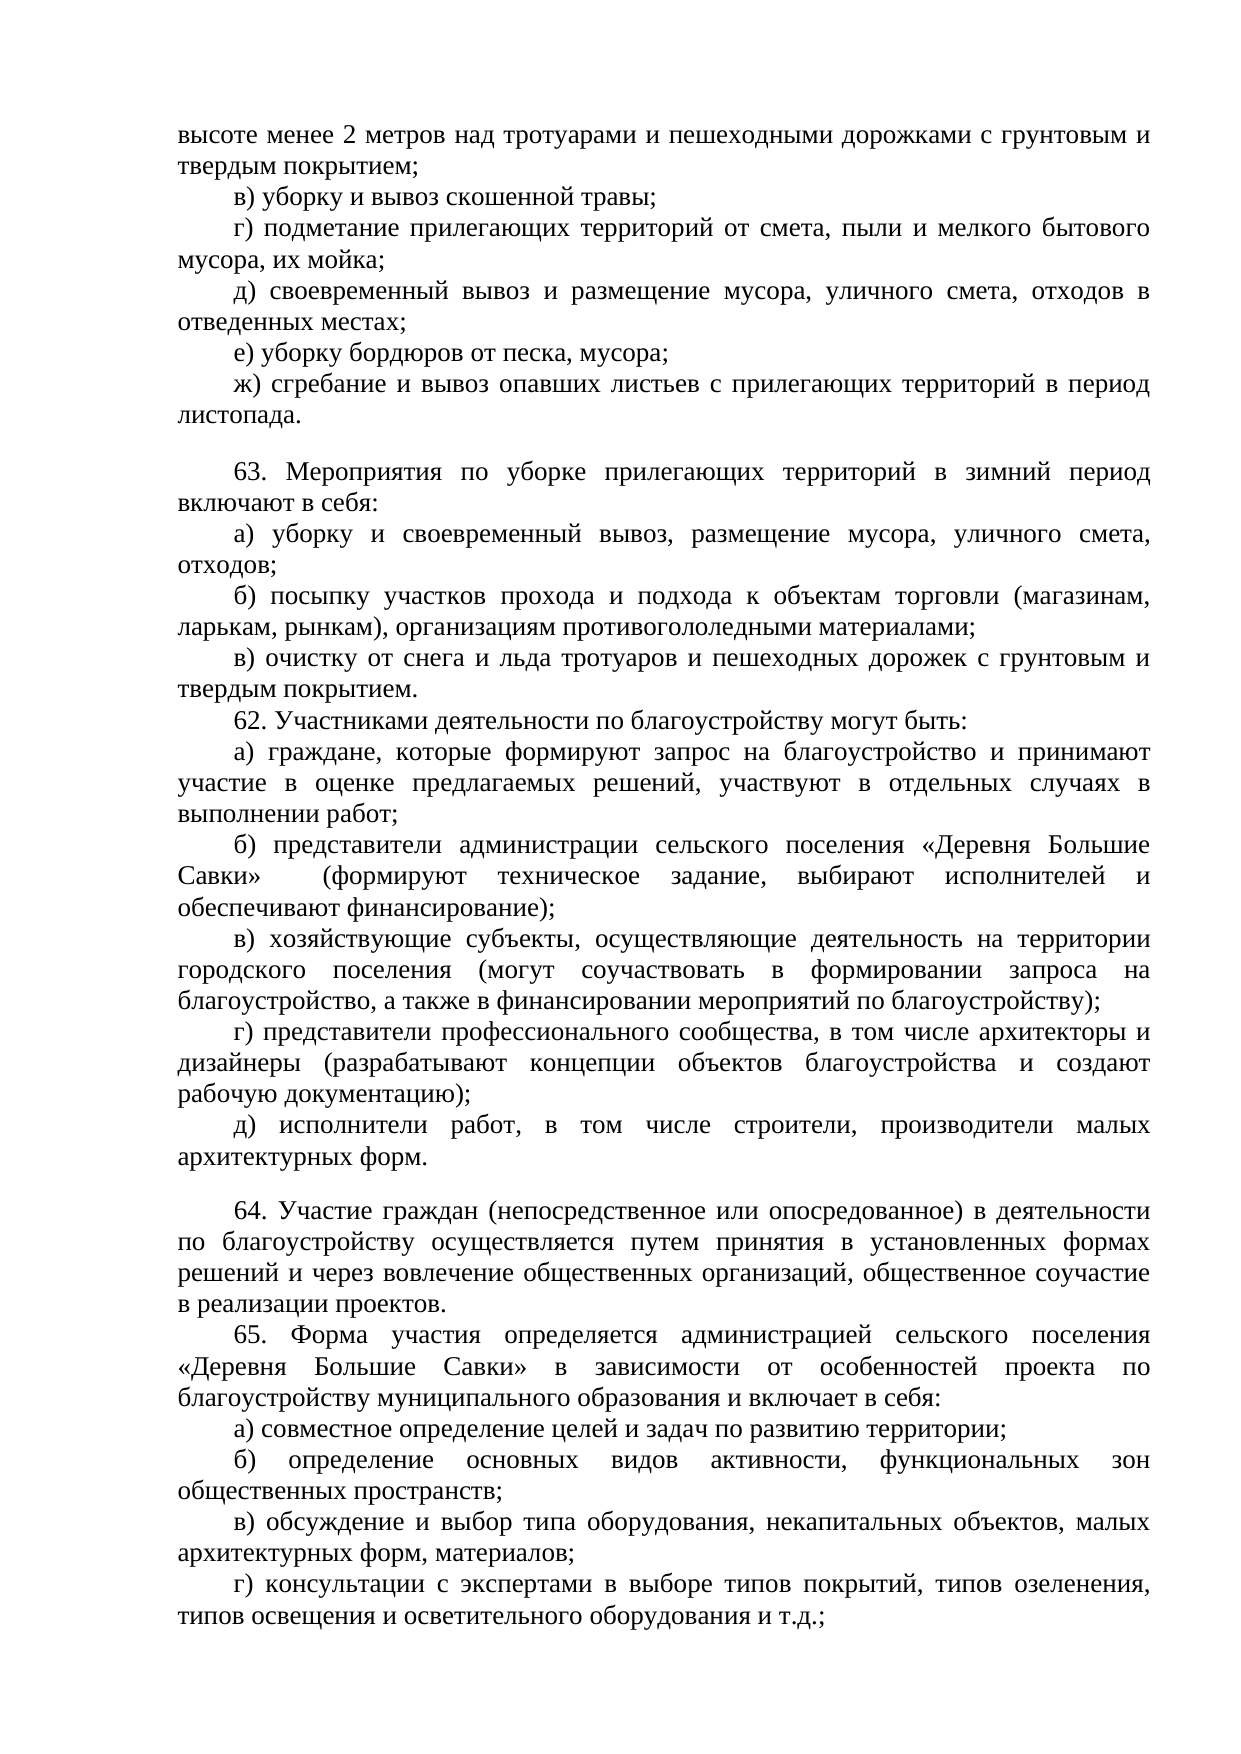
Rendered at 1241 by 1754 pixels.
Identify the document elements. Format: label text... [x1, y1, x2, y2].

text е) уборку бордюров от песка, мусора; [177, 336, 1152, 367]
text а) граждане, которые формируют запрос на благоустройство и принимают участие в оценке предлагаемых решений, участвуют в отдельных случаях в выполнении работ; [177, 735, 1152, 828]
text 64. Участие граждан (непосредственное или опосредованное) в деятельности по благоустройству осуществляется путем принятия в установленных формах решений и через вовлечение общественных организаций, общественное соучастие в реализации проектов. [177, 1194, 1152, 1318]
text г) представители профессионального сообщества, в том числе архитекторы и дизайнеры (разрабатывают концепции объектов благоустройства и создают рабочую документацию); [177, 1015, 1152, 1109]
text а) уборку и своевременный вывоз, размещение мусора, уличного смета, отходов; [177, 517, 1152, 579]
text в) уборку и вывоз скошенной травы; [177, 180, 1152, 212]
text 65. Форма участия определяется администрацией сельского поселения «Деревня Большие Савки» в зависимости от особенностей проекта по благоустройству муниципального образования и включает в себя: [177, 1318, 1152, 1412]
text б) определение основных видов активности, функциональных зон общественных пространств; [177, 1443, 1152, 1505]
text д) своевременный вывоз и размещение мусора, уличного смета, отходов в отведенных местах; [177, 274, 1152, 336]
text г) подметание прилегающих территорий от смета, пыли и мелкого бытового мусора, их мойка; [177, 212, 1152, 274]
text а) совместное определение целей и задач по развитию территории; [177, 1412, 1152, 1443]
text 63. Мероприятия по уборке прилегающих территорий в зимний период включают в себя: [177, 454, 1152, 517]
text б) посыпку участков прохода и подхода к объектам торговли (магазинам, ларькам, рынкам), организациям противогололедными материалами; [177, 579, 1152, 641]
text ж) сгребание и вывоз опавших листьев с прилегающих территорий в период листопада. [177, 367, 1152, 429]
text в) очистку от снега и льда тротуаров и пешеходных дорожек с грунтовым и твердым покрытием. [177, 641, 1152, 704]
text б) представители администрации сельского поселения «Деревня Большие Савки» (формируют техническое задание, выбирают исполнителей и обеспечивают финансирование); [177, 828, 1152, 922]
text 62. Участниками деятельности по благоустройству могут быть: [177, 704, 1152, 735]
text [177, 118, 1152, 180]
text в) обсуждение и выбор типа оборудования, некапитальных объектов, малых архитектурных форм, материалов; [177, 1505, 1152, 1568]
text в) хозяйствующие субъекты, осуществляющие деятельность на территории городского поселения (могут соучаствовать в формировании запроса на благоустройство, а также в финансировании мероприятий по благоустройству); [177, 922, 1152, 1015]
text д) исполнители работ, в том числе строители, производители малых архитектурных форм. [177, 1109, 1152, 1171]
text г) консультации с экспертами в выборе типов покрытий, типов озеленения, типов освещения и осветительного оборудования и т.д.; [177, 1568, 1152, 1630]
